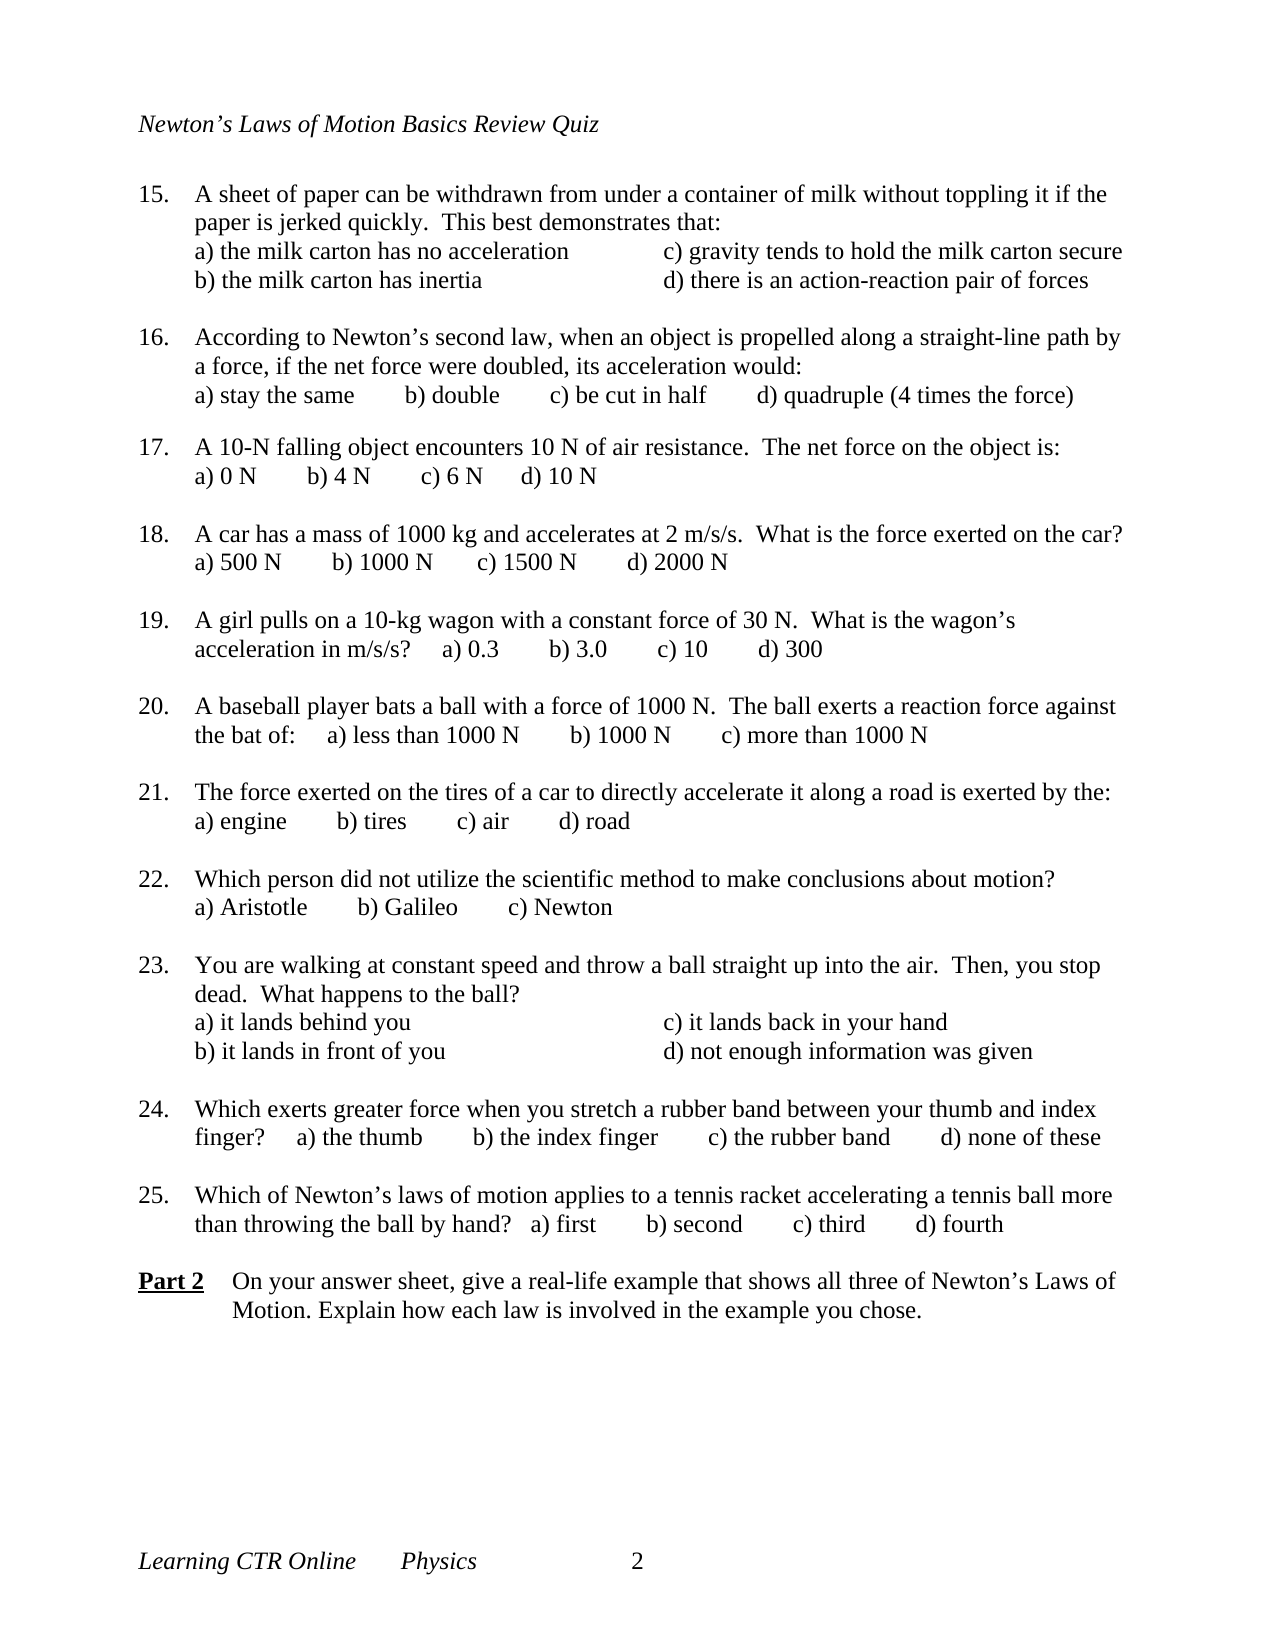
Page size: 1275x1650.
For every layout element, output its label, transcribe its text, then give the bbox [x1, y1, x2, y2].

text Part 2 On your answer sheet, give a real-life example that shows all three of Newton’s Laws of Motion. Explain how each law is involved in the example you chose. [138, 1266, 1137, 1324]
text 24. Which exerts greater force when you stretch a rubber band between your thumb and index finger? a) the thumb b) the index finger c) the rubber band d) none of these [138, 1094, 1137, 1151]
text a) 0 N b) 4 N c) 6 N d) 10 N [138, 461, 1137, 490]
text a) Aristotle b) Galileo c) Newton [138, 892, 1137, 921]
text 21. The force exerted on the tires of a car to directly accelerate it along a road is exerted by the: [138, 777, 1137, 806]
text 22. Which person did not utilize the scientific method to make conclusions about motion? [138, 864, 1137, 892]
text b) it lands in front of you d) not enough information was given [138, 1036, 1137, 1065]
text 20. A baseball player bats a ball with a force of 1000 N. The ball exerts a reaction force against the bat of: a) less than 1000 N b) 1000 N c) more than 1000 N [138, 691, 1137, 749]
text 18. A car has a mass of 1000 kg and accelerates at 2 m/s/s. What is the force exerted on the car? [138, 519, 1137, 547]
text 16. According to Newton’s second law, when an object is propelled along a straight-line path by a force, if the net force were doubled, its acceleration would: [138, 322, 1137, 380]
text a) 500 N b) 1000 N c) 1500 N d) 2000 N [138, 547, 1137, 576]
text 17. A 10-N falling object encounters 10 N of air resistance. The net force on the object is: [138, 432, 1137, 461]
text a) stay the same b) double c) be cut in half d) quadruple (4 times the force) [138, 380, 1137, 409]
text a) it lands behind you c) it lands back in your hand [138, 1007, 1137, 1036]
text b) the milk carton has inertia d) there is an action-reaction pair of forces [138, 265, 1137, 294]
text 25. Which of Newton’s laws of motion applies to a tennis racket accelerating a tennis ball more than throwing the ball by hand? a) first b) second c) third d) fourth [138, 1180, 1137, 1237]
text a) the milk carton has no acceleration c) gravity tends to hold the milk carton secure [138, 236, 1137, 265]
text 15. A sheet of paper can be withdrawn from under a container of milk without toppling it if the paper is jerked quickly. This best demonstrates that: [138, 179, 1137, 236]
text 19. A girl pulls on a 10-kg wagon with a constant force of 30 N. What is the wagon’s acceleration in m/s/s? a) 0.3 b) 3.0 c) 10 d) 300 [138, 605, 1137, 662]
text 23. You are walking at constant speed and throw a ball straight up into the air. Then, you stop dead. What happens to the ball? [138, 950, 1137, 1007]
text a) engine b) tires c) air d) road [138, 806, 1137, 835]
